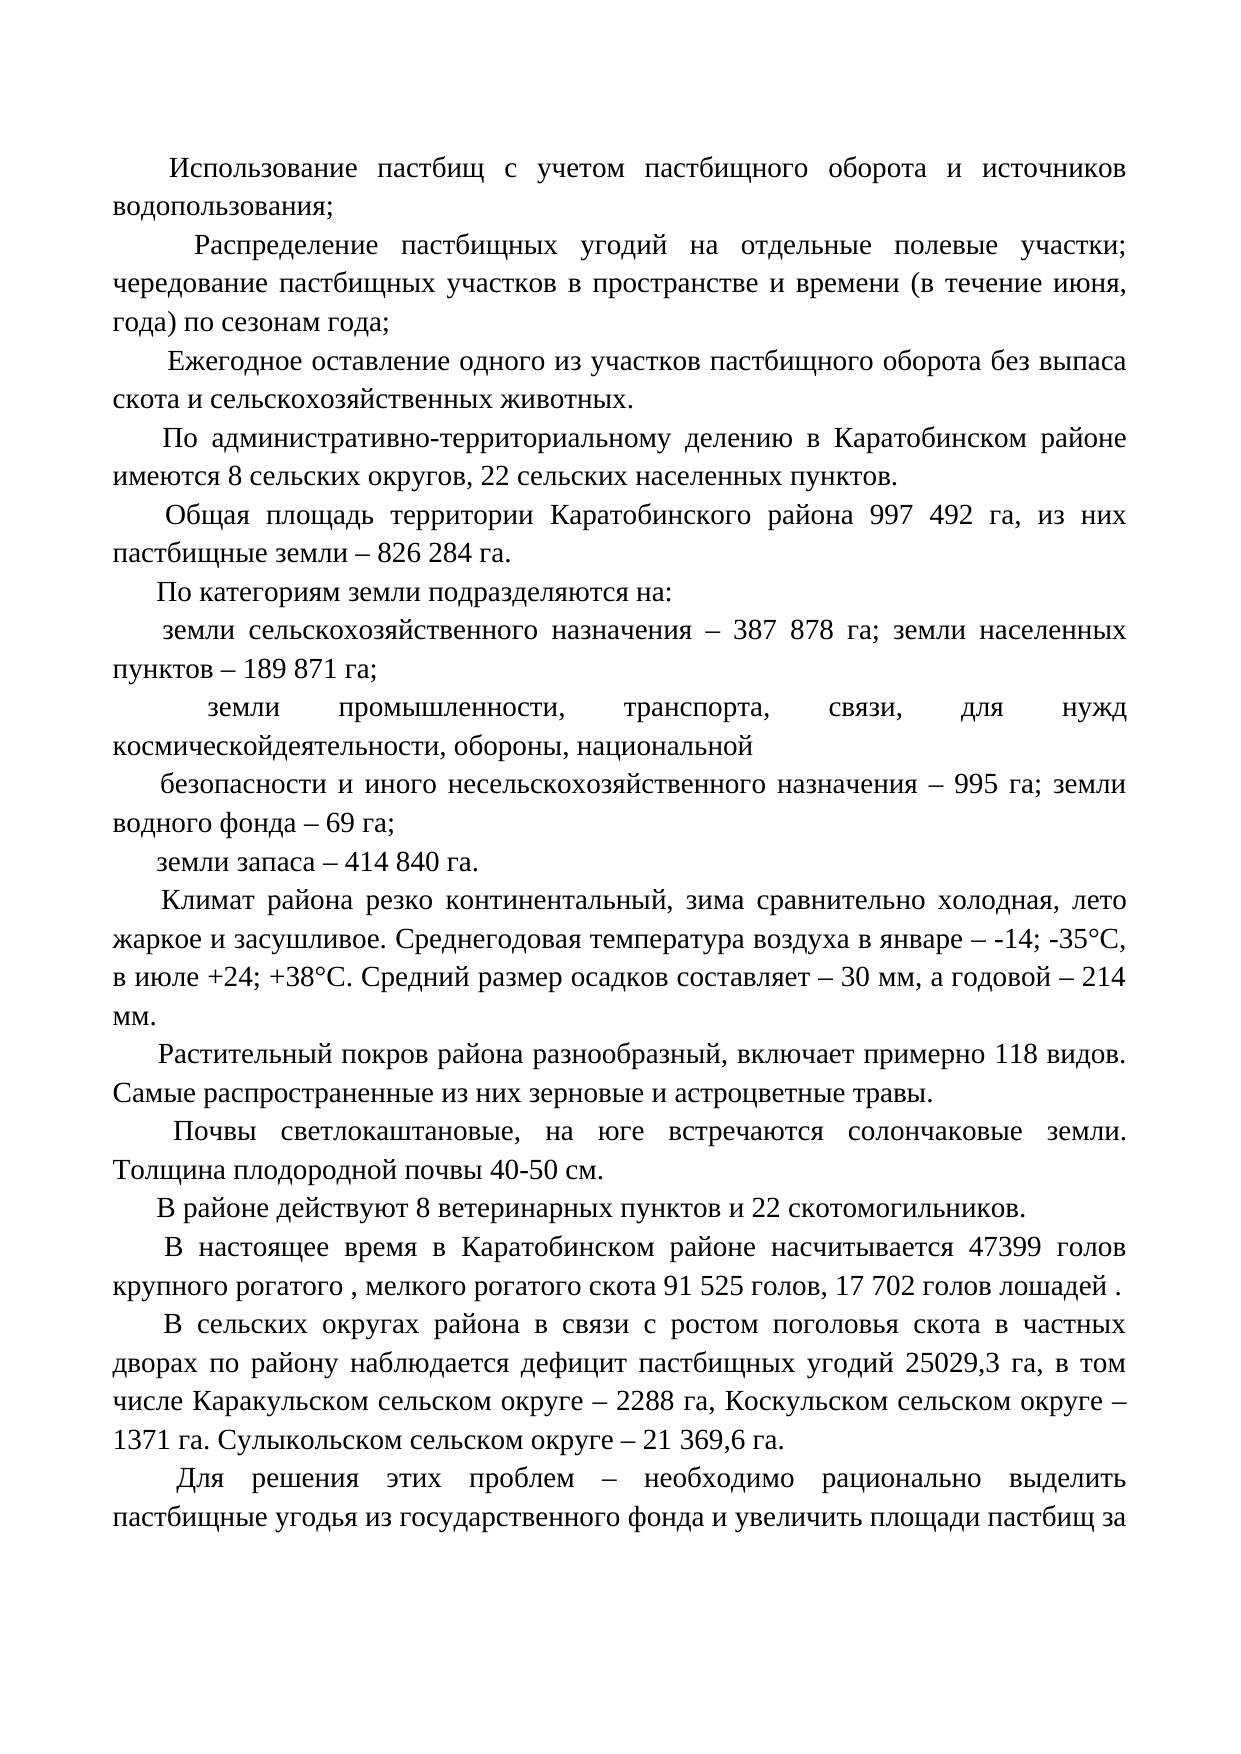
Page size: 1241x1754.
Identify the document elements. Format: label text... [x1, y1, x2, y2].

text Распределение пастбищных угодий на отдельные полевые участки; чередование пастбищных участков в пространстве и времени (в течение июня, года) по сезонам года; [112, 227, 1128, 338]
text Использование пастбищ с учетом пастбищного оборота и источников водопользования; [112, 150, 1128, 222]
text В сельских округах района в связи с ростом поголовья скота в частных дворах по району наблюдается дефицит пастбищных угодий 25029,3 га, в том числе Каракульском сельском округе – 2288 га, Коскульском сельском округе –1371 га. Сулыкольском сельском округе – 21 369,6 га. [112, 1306, 1128, 1455]
text Общая площадь территории Каратобинского района 997 492 га, из них пастбищные земли – 826 284 га. [112, 497, 1128, 569]
text По категориям земли подразделяются на: [112, 574, 1128, 607]
text Климат района резко континентальный, зима сравнительно холодная, лето жаркое и засушливое. Среднегодовая температура воздуха в январе – -14; -35°С, в июле +24; +38°С. Средний размер осадков составляет – 30 мм, а годовой – 214 мм. [112, 882, 1128, 1031]
text земли запаса – 414 840 га. [112, 844, 1128, 877]
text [112, 1460, 1128, 1532]
text Ежегодное оставление одного из участков пастбищного оборота без выпаса скота и сельскохозяйственных животных. [112, 343, 1128, 415]
text В настоящее время в Каратобинском районе насчитывается 47399 голов крупного рогатого , мелкого рогатого скота 91 525 голов, 17 702 голов лошадей . [112, 1229, 1128, 1301]
text В районе действуют 8 ветеринарных пунктов и 22 скотомогильников. [112, 1191, 1128, 1224]
text земли промышленности, транспорта, связи, для нужд космическойдеятельности, обороны, национальной [112, 689, 1128, 762]
text По административно-территориальному делению в Каратобинском районе имеются 8 сельских округов, 22 сельских населенных пунктов. [112, 420, 1128, 492]
text безопасности и иного несельскохозяйственного назначения – 995 га; земли водного фонда – 69 га; [112, 767, 1128, 839]
text земли сельскохозяйственного назначения – 387 878 га; земли населенных пунктов – 189 871 га; [112, 612, 1128, 684]
text Растительный покров района разнообразный, включает примерно 118 видов. Самые распространенные из них зерновые и астроцветные травы. [112, 1036, 1128, 1108]
text Почвы светлокаштановые, на юге встречаются солончаковые земли. Толщина плодородной почвы 40-50 см. [112, 1113, 1128, 1186]
